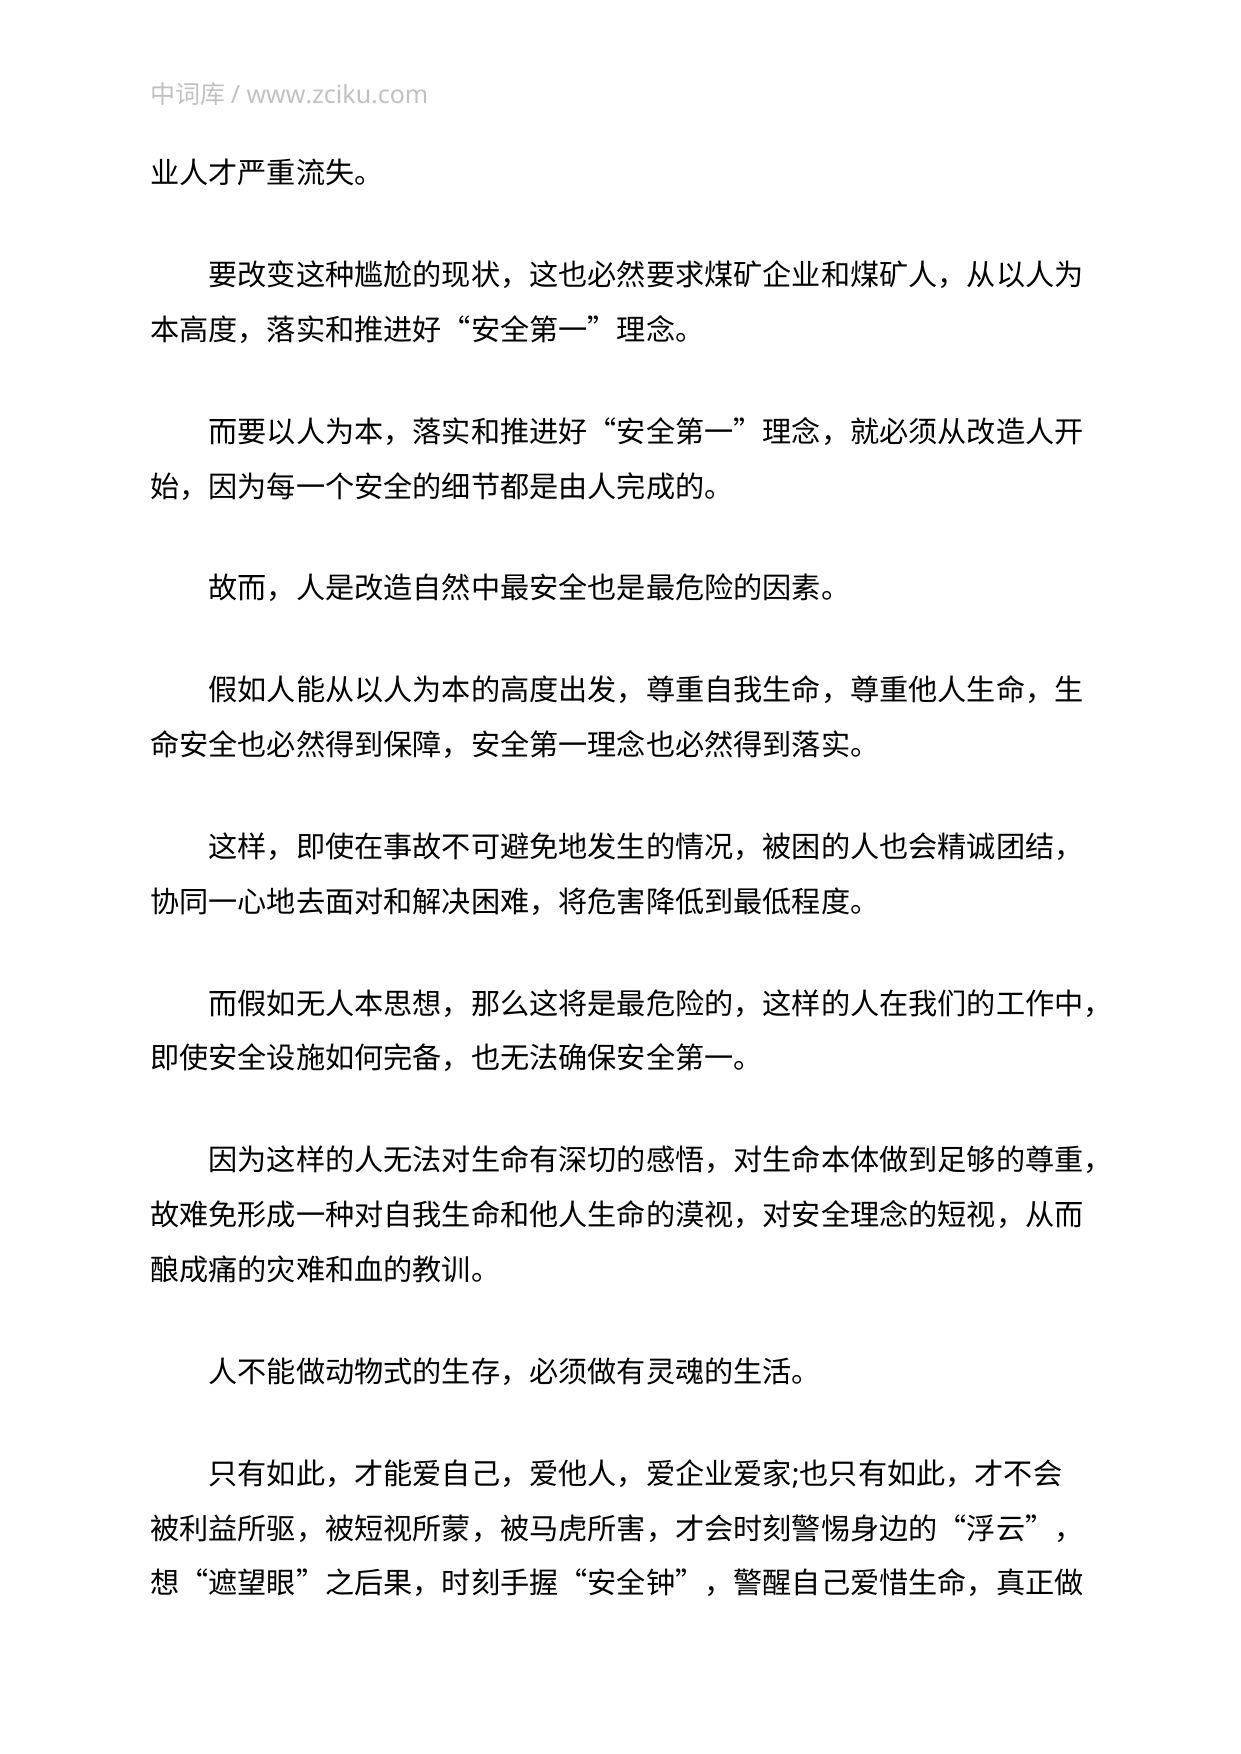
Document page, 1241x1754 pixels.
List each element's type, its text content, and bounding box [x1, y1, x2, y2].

text 而假如无人本思想，那么这将是最危险的，这样的人在我们的工作中，即使安全设施如何完备，也无法确保安全第一。 [150, 980, 1090, 1077]
text 人不能做动物式的生存，必须做有灵魂的生活。 [150, 1348, 1090, 1391]
text 这样，即使在事故不可避免地发生的情况，被困的人也会精诚团结，协同一心地去面对和解决困难，将危害降低到最低程度。 [150, 823, 1090, 921]
text 假如人能从以人为本的高度出发，尊重自我生命，尊重他人生命，生命安全也必然得到保障，安全第一理念也必然得到落实。 [150, 667, 1090, 764]
text 要改变这种尴尬的现状，这也必然要求煤矿企业和煤矿人，从以人为本高度，落实和推进好“安全第一”理念。 [150, 252, 1090, 349]
text 而要以人为本，落实和推进好“安全第一”理念，就必须从改造人开始，因为每一个安全的细节都是由人完成的。 [150, 408, 1090, 506]
text 故而，人是改造自然中最安全也是最危险的因素。 [150, 565, 1090, 607]
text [150, 1450, 1090, 1602]
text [150, 150, 1090, 192]
text 因为这样的人无法对生命有深切的感悟，对生命本体做到足够的尊重，故难免形成一种对自我生命和他人生命的漠视，对安全理念的短视，从而酿成痛的灾难和血的教训。 [150, 1137, 1090, 1289]
